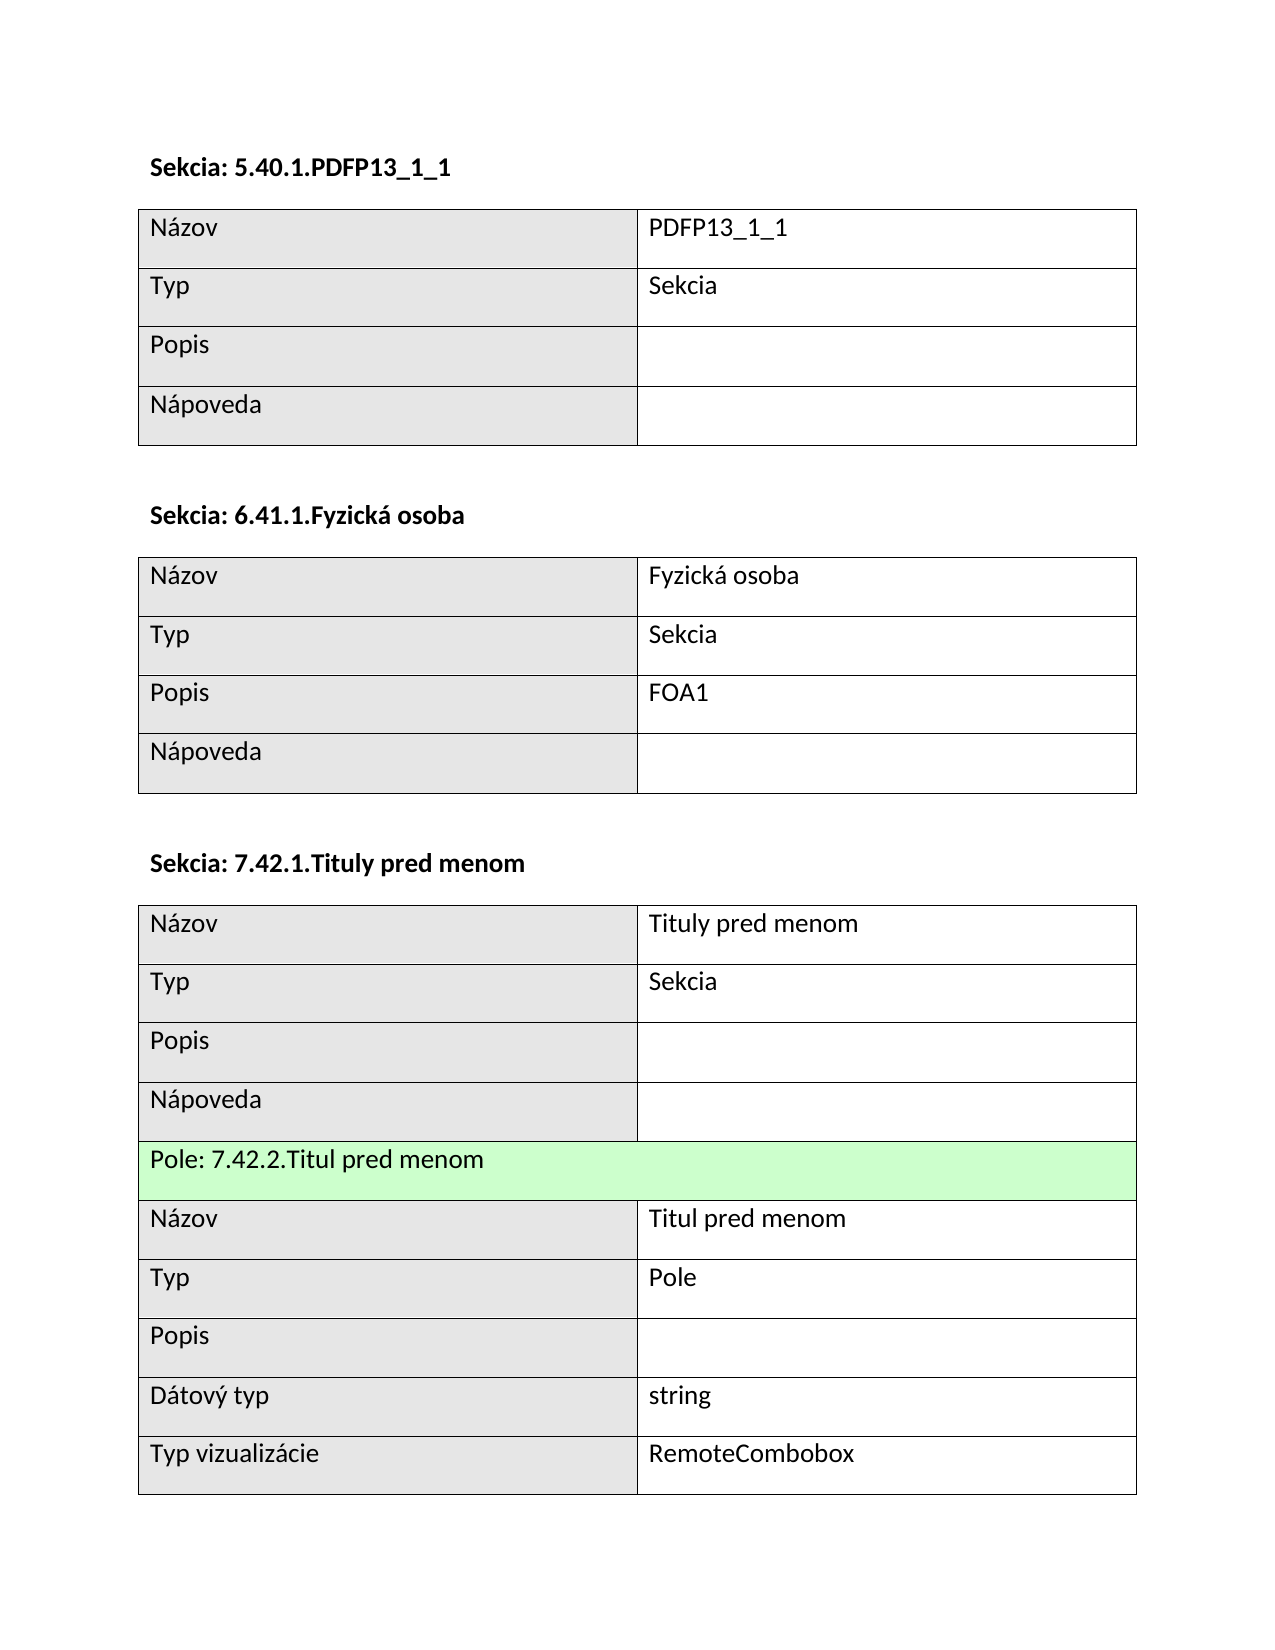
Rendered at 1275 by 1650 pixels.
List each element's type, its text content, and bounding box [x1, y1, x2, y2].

table_cell Sekcia [638, 617, 1136, 674]
table_cell Popis [139, 676, 637, 733]
table_header Názov [139, 906, 637, 963]
table_header Fyzická osoba [638, 558, 1136, 616]
table_cell Sekcia [638, 965, 1136, 1022]
table_cell string [638, 1378, 1136, 1436]
table_cell FOA1 [638, 676, 1136, 733]
table_header Názov [139, 210, 637, 267]
table_cell Popis [139, 1023, 637, 1082]
table_cell [638, 327, 1136, 386]
table_cell Nápoveda [139, 734, 637, 793]
table_cell [638, 734, 1136, 793]
table_cell Sekcia [638, 269, 1136, 326]
table_cell Popis [139, 1319, 637, 1377]
table_cell Typ [139, 1260, 637, 1317]
text Sekcia: 5.40.1.PDFP13_1_1 [150, 150, 1125, 183]
table_header PDFP13_1_1 [638, 210, 1136, 267]
table_cell Pole: 7.42.2.Titul pred menom [139, 1142, 1136, 1200]
table_cell Typ [139, 269, 637, 326]
table_cell [638, 387, 1136, 445]
table_header Názov [139, 558, 637, 616]
table_cell Titul pred menom [638, 1201, 1136, 1259]
table_cell Dátový typ [139, 1378, 637, 1436]
table_cell Pole [638, 1260, 1136, 1317]
table_header Tituly pred menom [638, 906, 1136, 963]
table_cell Nápoveda [139, 1083, 637, 1141]
text Sekcia: 6.41.1.Fyzická osoba [150, 498, 1125, 531]
table_cell Názov [139, 1201, 637, 1259]
table_cell [638, 1023, 1136, 1082]
text Sekcia: 7.42.1.Tituly pred menom [150, 846, 1125, 879]
table_cell Typ [139, 965, 637, 1022]
table_cell Popis [139, 327, 637, 386]
table_cell Typ [139, 617, 637, 674]
table_cell RemoteCombobox [638, 1437, 1136, 1494]
table_cell [638, 1083, 1136, 1141]
table_cell Nápoveda [139, 387, 637, 445]
table_cell [638, 1319, 1136, 1377]
table_cell Typ vizualizácie [139, 1437, 637, 1494]
